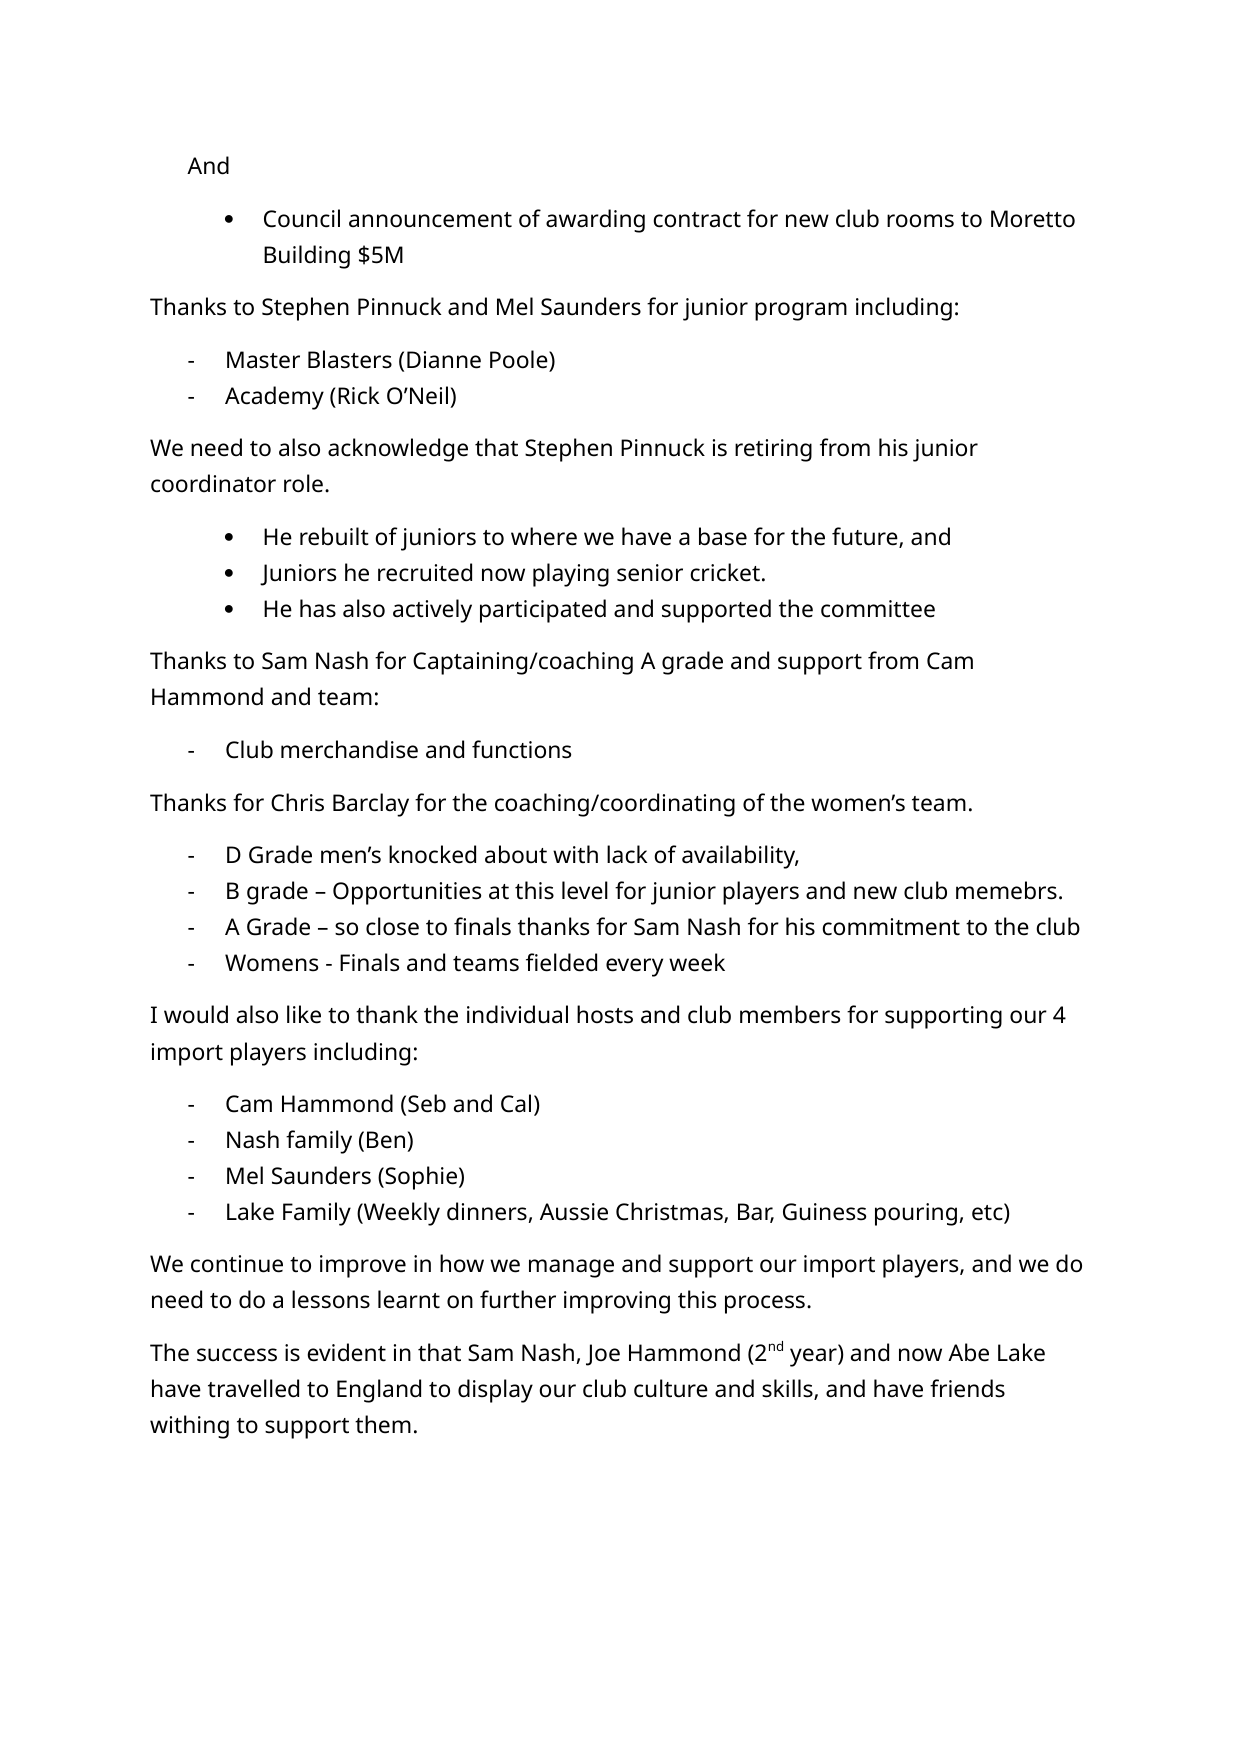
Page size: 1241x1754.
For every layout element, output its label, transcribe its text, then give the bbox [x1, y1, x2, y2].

list D Grade men’s knocked about with lack of availability, [187, 839, 1090, 870]
text We need to also acknowledge that Stephen Pinnuck is retiring from his junior coordinator role. [150, 432, 1090, 499]
list Cam Hammond (Seb and Cal) [187, 1088, 1090, 1119]
list Lake Family (Weekly dinners, Aussie Christmas, Bar, Guiness pouring, etc) [187, 1196, 1090, 1227]
list B grade – Opportunities at this level for junior players and new club memebrs. [187, 875, 1090, 906]
list Womens - Finals and teams fielded every week [187, 947, 1090, 978]
text We continue to improve in how we manage and support our import players, and we do need to do a lessons learnt on further improving this process. [150, 1248, 1090, 1316]
text Thanks to Stephen Pinnuck and Mel Saunders for junior program including: [150, 291, 1090, 322]
text I would also like to thank the individual hosts and club members for supporting our 4 import players including: [150, 999, 1090, 1067]
list He rebuilt of juniors to where we have a base for the future, and [225, 521, 1090, 552]
list Mel Saunders (Sophie) [187, 1160, 1090, 1191]
list He has also actively participated and supported the committee [225, 593, 1090, 624]
list Academy (Rick O’Neil) [187, 380, 1090, 411]
list Juniors he recruited now playing senior cricket. [225, 557, 1090, 588]
list A Grade – so close to finals thanks for Sam Nash for his commitment to the club [187, 911, 1090, 942]
text The success is evident in that Sam Nash, Joe Hammond (2nd year) and now Abe Lake have travelled to England to display our club culture and skills, and have friends withing to support them. [150, 1337, 1090, 1440]
text And [187, 150, 1090, 181]
list Club merchandise and functions [187, 734, 1090, 765]
text Thanks to Sam Nash for Captaining/coaching A grade and support from Cam Hammond and team: [150, 645, 1090, 712]
list Council announcement of awarding contract for new club rooms to Moretto Building $5M [225, 203, 1090, 270]
list Master Blasters (Dianne Poole) [187, 344, 1090, 375]
text Thanks for Chris Barclay for the coaching/coordinating of the women’s team. [150, 786, 1090, 818]
list Nash family (Ben) [187, 1124, 1090, 1155]
